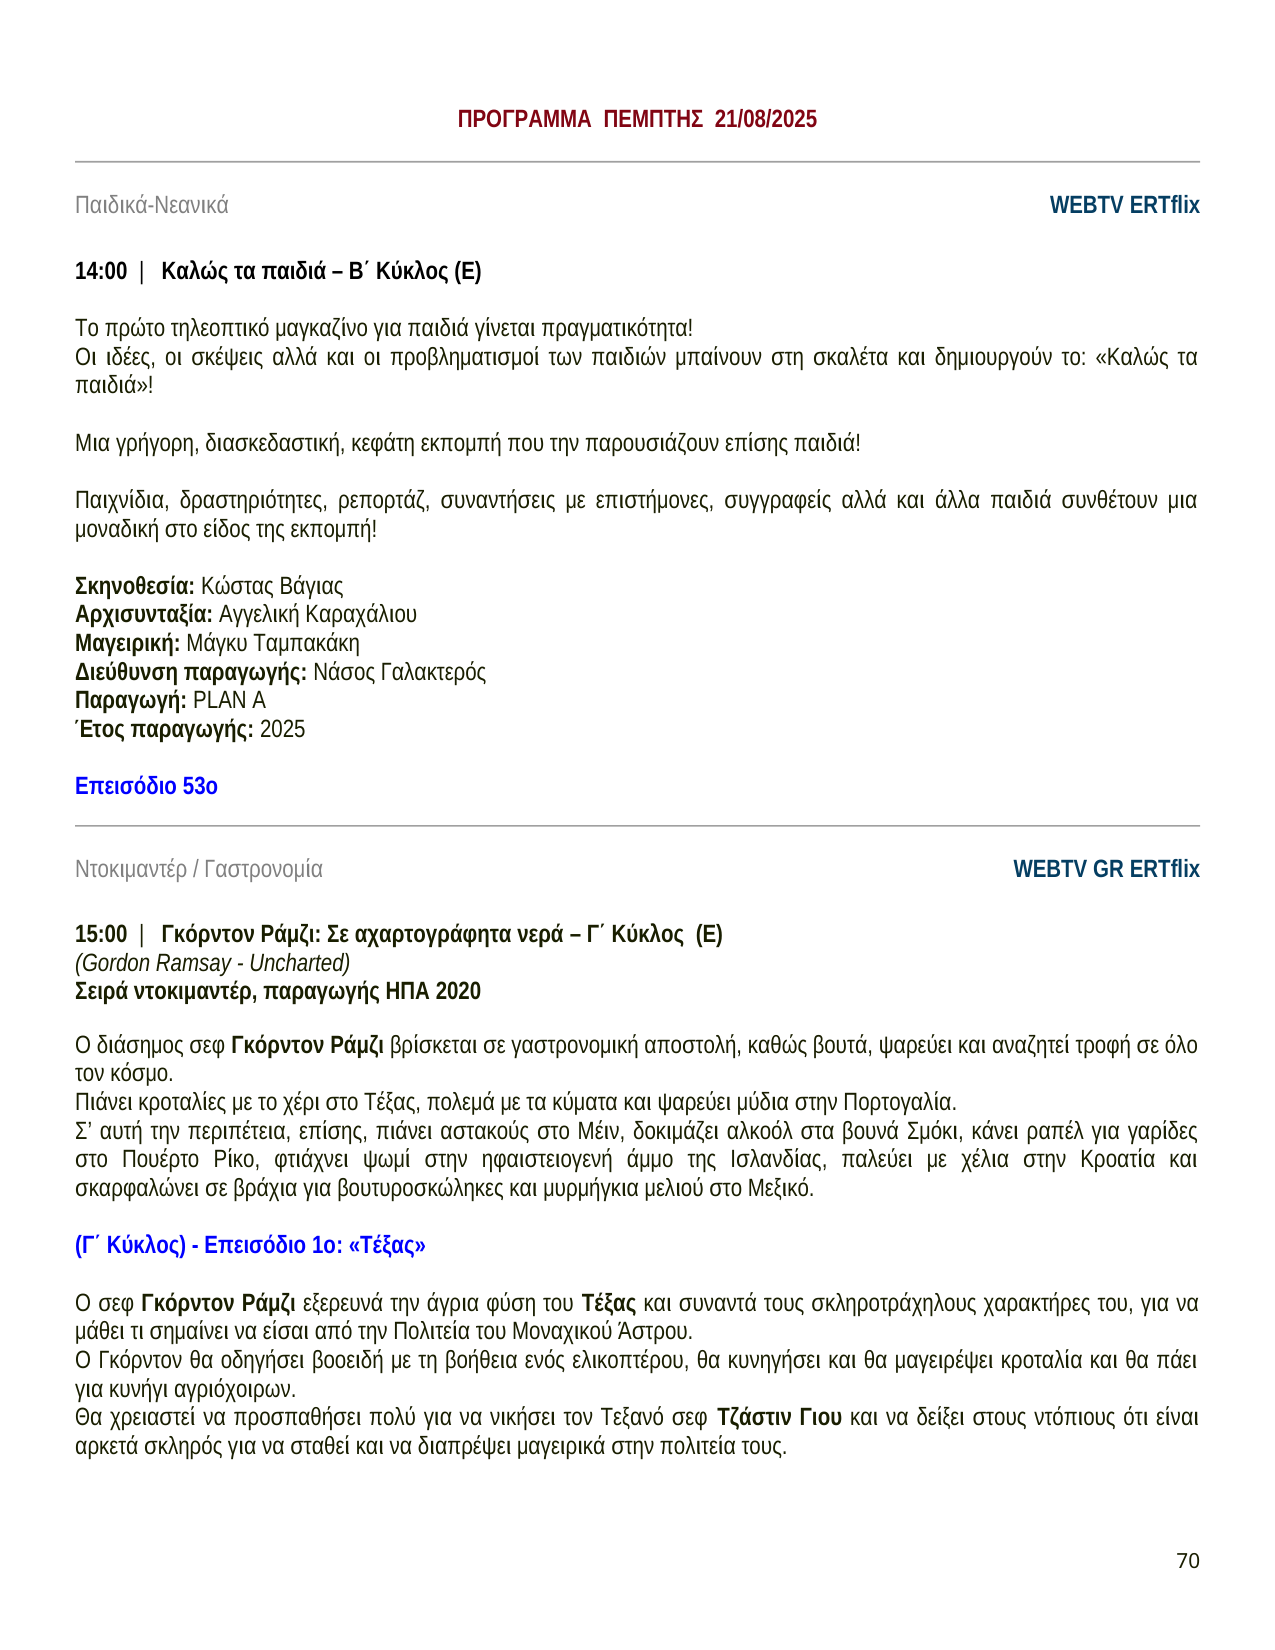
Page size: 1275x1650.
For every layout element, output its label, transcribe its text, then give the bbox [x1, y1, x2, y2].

text Πιάνει κροταλίες με το χέρι στο Τέξας, πολεμά με τα κύματα και ψαρεύει μύδια στην Πορτογαλία. [75, 1087, 1200, 1116]
text (Γ΄ Κύκλος) - Eπεισόδιο 1ο: «Τέξας» [75, 1202, 1200, 1259]
table_header WEBTV ERTflix [638, 190, 1200, 218]
text Ο διάσημος σεφ Γκόρντον Ράμζι βρίσκεται σε γαστρονομική αποστολή, καθώς βουτά, ψαρεύει και αναζητεί τροφή σε όλο τον κόσμο. [75, 1030, 1200, 1087]
text Έτος παραγωγής: 2025 [75, 714, 1200, 743]
text 15:00 | Γκόρντον Ράμζι: Σε αχαρτογράφητα νερά – Γ΄ Κύκλος (E) (Gordon Ramsay - Uncharted) Σειρά ντοκιμαντέρ, παραγωγής ΗΠΑ 2020 [75, 882, 1200, 1005]
text Μια γρήγορη, διασκεδαστική, κεφάτη εκπομπή που την παρουσιάζουν επίσης παιδιά! [75, 428, 1200, 456]
text Το πρώτο τηλεοπτικό μαγκαζίνο για παιδιά γίνεται πραγματικότητα! [75, 313, 1200, 342]
text ΠΡΟΓΡΑΜΜΑ ΠΕΜΠΤΗΣ 21/08/2025 [75, 104, 1200, 132]
text 14:00 | Καλώς τα παιδιά – Β΄ Κύκλος (Ε) [75, 218, 1200, 284]
text Παιχνίδια, δραστηριότητες, ρεπορτάζ, συναντήσεις με επιστήμονες, συγγραφείς αλλά και άλλα παιδιά συνθέτουν μια μοναδική στο είδος της εκπομπή! [75, 485, 1200, 542]
text Οι ιδέες, οι σκέψεις αλλά και οι προβληματισμοί των παιδιών μπαίνουν στη σκαλέτα και δημιουργούν το: «Καλώς τα παιδιά»! [75, 342, 1200, 399]
text Σκηνοθεσία: Κώστας Βάγιας Αρχισυνταξία: Αγγελική Καραχάλιου Μαγειρική: Μάγκυ Ταμπακάκη Διεύθυνση παραγωγής: Νάσος Γαλακτερός Παραγωγή: PLAN A [75, 571, 1200, 714]
text Eπεισόδιο 53ο [75, 743, 1200, 800]
text Θα χρειαστεί να προσπαθήσει πολύ για να νικήσει τον Τεξανό σεφ Τζάστιν Γιου και να δείξει στους ντόπιους ότι είναι αρκετά σκληρός για να σταθεί και να διαπρέψει μαγειρικά στην πολιτεία τους. [75, 1402, 1200, 1459]
text Ο σεφ Γκόρντον Ράμζι εξερευνά την άγρια φύση του Τέξας και συναντά τους σκληροτράχηλους χαρακτήρες του, για να μάθει τι σημαίνει να είσαι από την Πολιτεία του Μοναχικού Άστρου. [75, 1288, 1200, 1345]
table_header WEBTV GR ERTflix [638, 854, 1200, 882]
text Σ’ αυτή την περιπέτεια, επίσης, πιάνει αστακούς στο Μέιν, δοκιμάζει αλκοόλ στα βουνά Σμόκι, κάνει ραπέλ για γαρίδες στο Πουέρτο Ρίκο, φτιάχνει ψωμί στην ηφαιστειογενή άμμο της Ισλανδίας, παλεύει με χέλια στην Κροατία και σκαρφαλώνει σε βράχια για βουτυροσκώληκες και μυρμήγκια μελιού στο Μεξικό. [75, 1116, 1200, 1202]
table_header Ντοκιμαντέρ / Γαστρονομία [75, 854, 637, 882]
table_header Παιδικά-Νεανικά [75, 190, 637, 218]
text Ο Γκόρντον θα οδηγήσει βοοειδή με τη βοήθεια ενός ελικοπτέρου, θα κυνηγήσει και θα μαγειρέψει κροταλία και θα πάει για κυνήγι αγριόχοιρων. [75, 1345, 1200, 1402]
